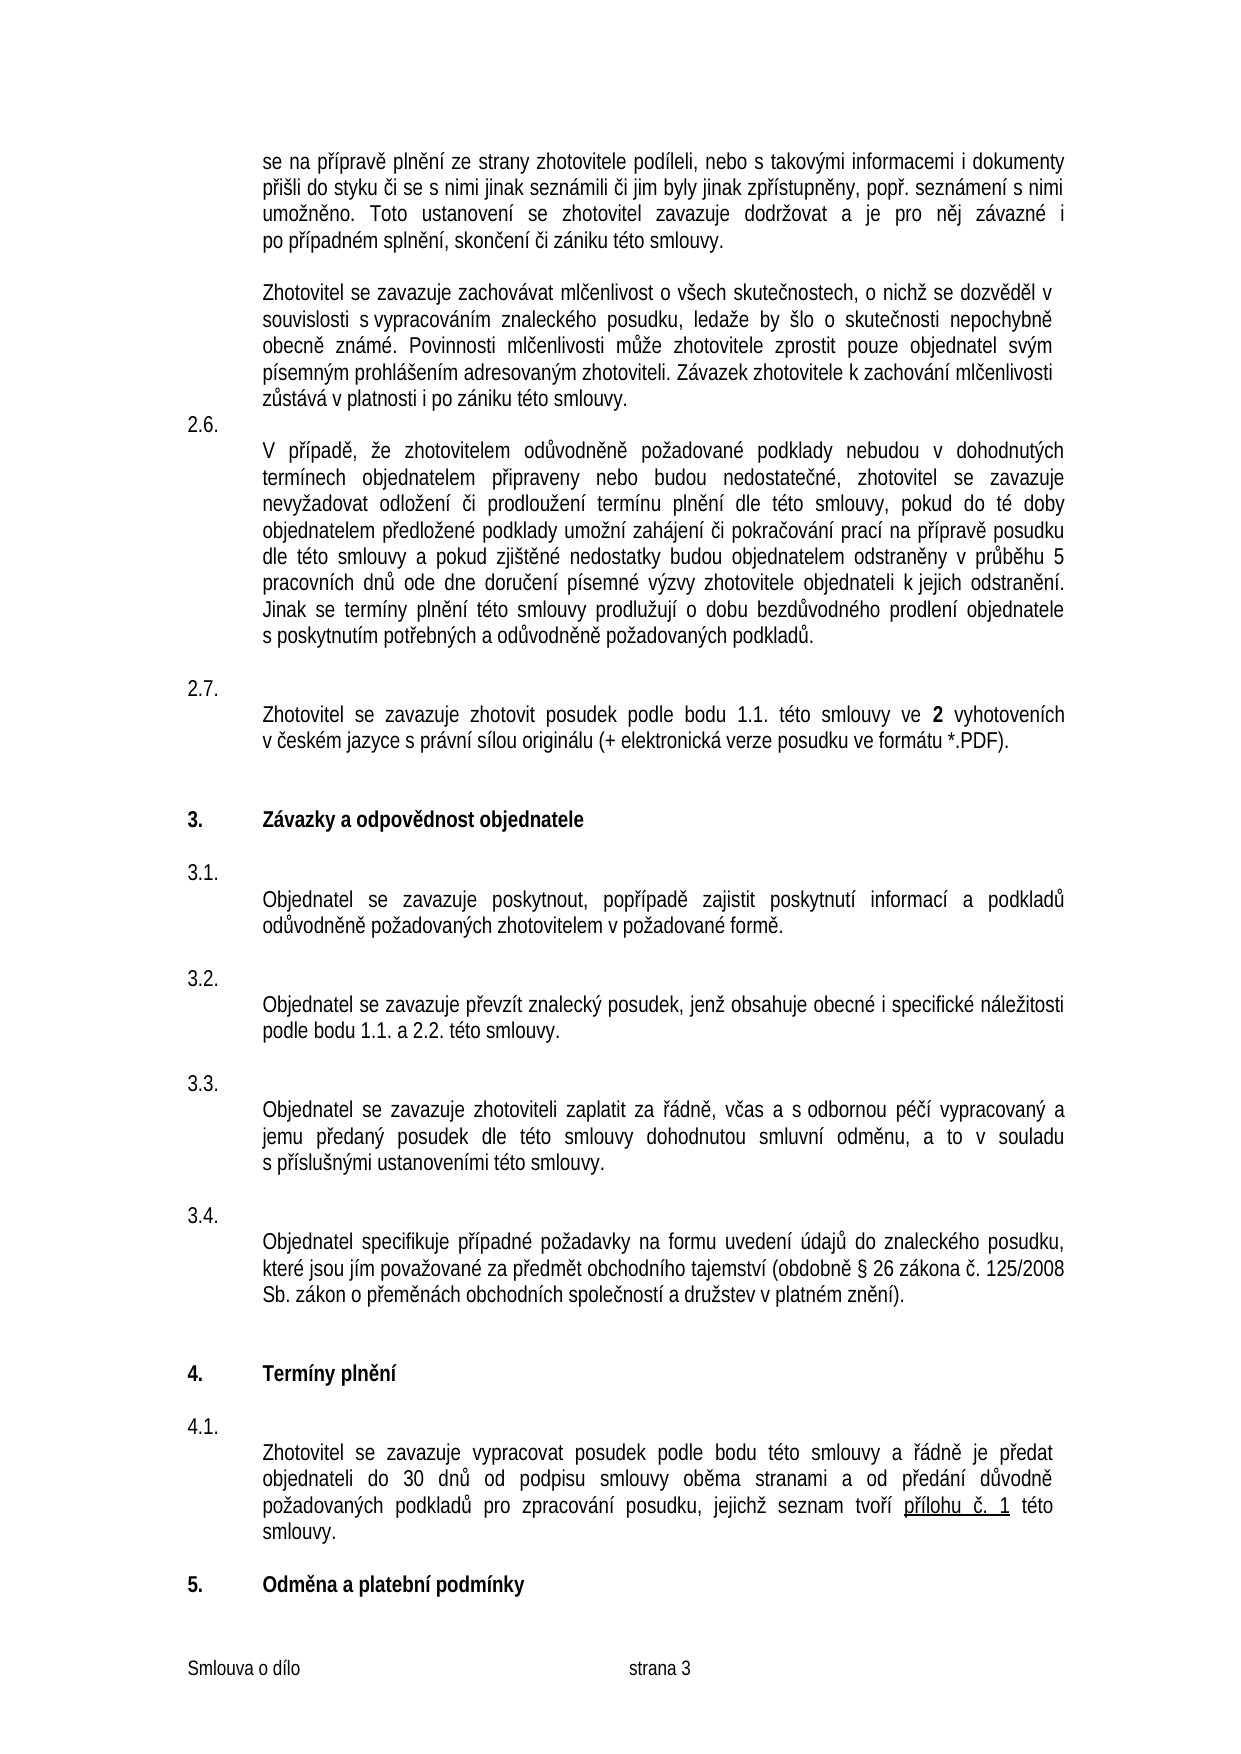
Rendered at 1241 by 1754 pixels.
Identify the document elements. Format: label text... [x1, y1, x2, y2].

text Objednatel se zavazuje zhotoviteli zaplatit za řádně, včas a s odbornou péčí vypracovaný a jemu předaný posudek dle této smlouvy dohodnutou smluvní odměnu, a to v souladu s příslušnými ustanoveními této smlouvy. [262, 1096, 1065, 1175]
text 5. Odměna a platební podmínky [187, 1571, 1053, 1597]
text Objednatel se zavazuje poskytnout, popřípadě zajistit poskytnutí informací a podkladů odůvodněně požadovaných zhotovitelem v požadované formě. [262, 886, 1065, 938]
text 4.1. [187, 1413, 1065, 1439]
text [262, 148, 1065, 253]
text V případě, že zhotovitelem odůvodněně požadované podklady nebudou v dohodnutých termínech objednatelem připraveny nebo budou nedostatečné, zhotovitel se zavazuje nevyžadovat odložení či prodloužení termínu plnění dle této smlouvy, pokud do té doby objednatelem předložené podklady umožní zahájení či pokračování prací na přípravě posudku dle této smlouvy a pokud zjištěné nedostatky budou objednatelem odstraněny v průběhu 5 pracovních dnů ode dne doručení písemné výzvy zhotovitele objednateli k jejich odstranění. Jinak se termíny plnění této smlouvy prodlužují o dobu bezdůvodného prodlení objednatele s poskytnutím potřebných a odůvodněně požadovaných podkladů. [262, 437, 1065, 648]
text Objednatel se zavazuje převzít znalecký posudek, jenž obsahuje obecné i specifické náležitosti podle bodu 1.1. a 2.2. této smlouvy. [262, 991, 1065, 1044]
text 3.4. [187, 1202, 1065, 1228]
text 3.1. [187, 859, 1065, 886]
text Zhotovitel se zavazuje zhotovit posudek podle bodu 1.1. této smlouvy ve 2 vyhotoveních v českém jazyce s právní sílou originálu (+ elektronická verze posudku ve formátu *.PDF). [262, 701, 1065, 754]
text Zhotovitel se zavazuje vypracovat posudek podle bodu této smlouvy a řádně je předat objednateli do 30 dnů od podpisu smlouvy oběma stranami a od předání důvodně požadovaných podkladů pro zpracování posudku, jejichž seznam tvoří přílohu č. 1 této smlouvy. [262, 1439, 1053, 1544]
text Objednatel specifikuje případné požadavky na formu uvedení údajů do znaleckého posudku, které jsou jím považované za předmět obchodního tajemství (obdobně § 26 zákona č. 125/2008 Sb. zákon o přeměnách obchodních společností a družstev v platném znění). [262, 1228, 1065, 1307]
text 4. Termíny plnění [187, 1360, 1053, 1386]
text Zhotovitel se zavazuje zachovávat mlčenlivost o všech skutečnostech, o nichž se dozvěděl v souvislosti s vypracováním znaleckého posudku, ledaže by šlo o skutečnosti nepochybně obecně známé. Povinnosti mlčenlivosti může zhotovitele zprostit pouze objednatel svým písemným prohlášením adresovaným zhotoviteli. Závazek zhotovitele k zachování mlčenlivosti zůstává v platnosti i po zániku této smlouvy. [262, 279, 1053, 411]
text 3.2. [187, 964, 1065, 991]
text 3.3. [187, 1070, 1065, 1096]
text 3. Závazky a odpovědnost objednatele [187, 806, 1053, 833]
